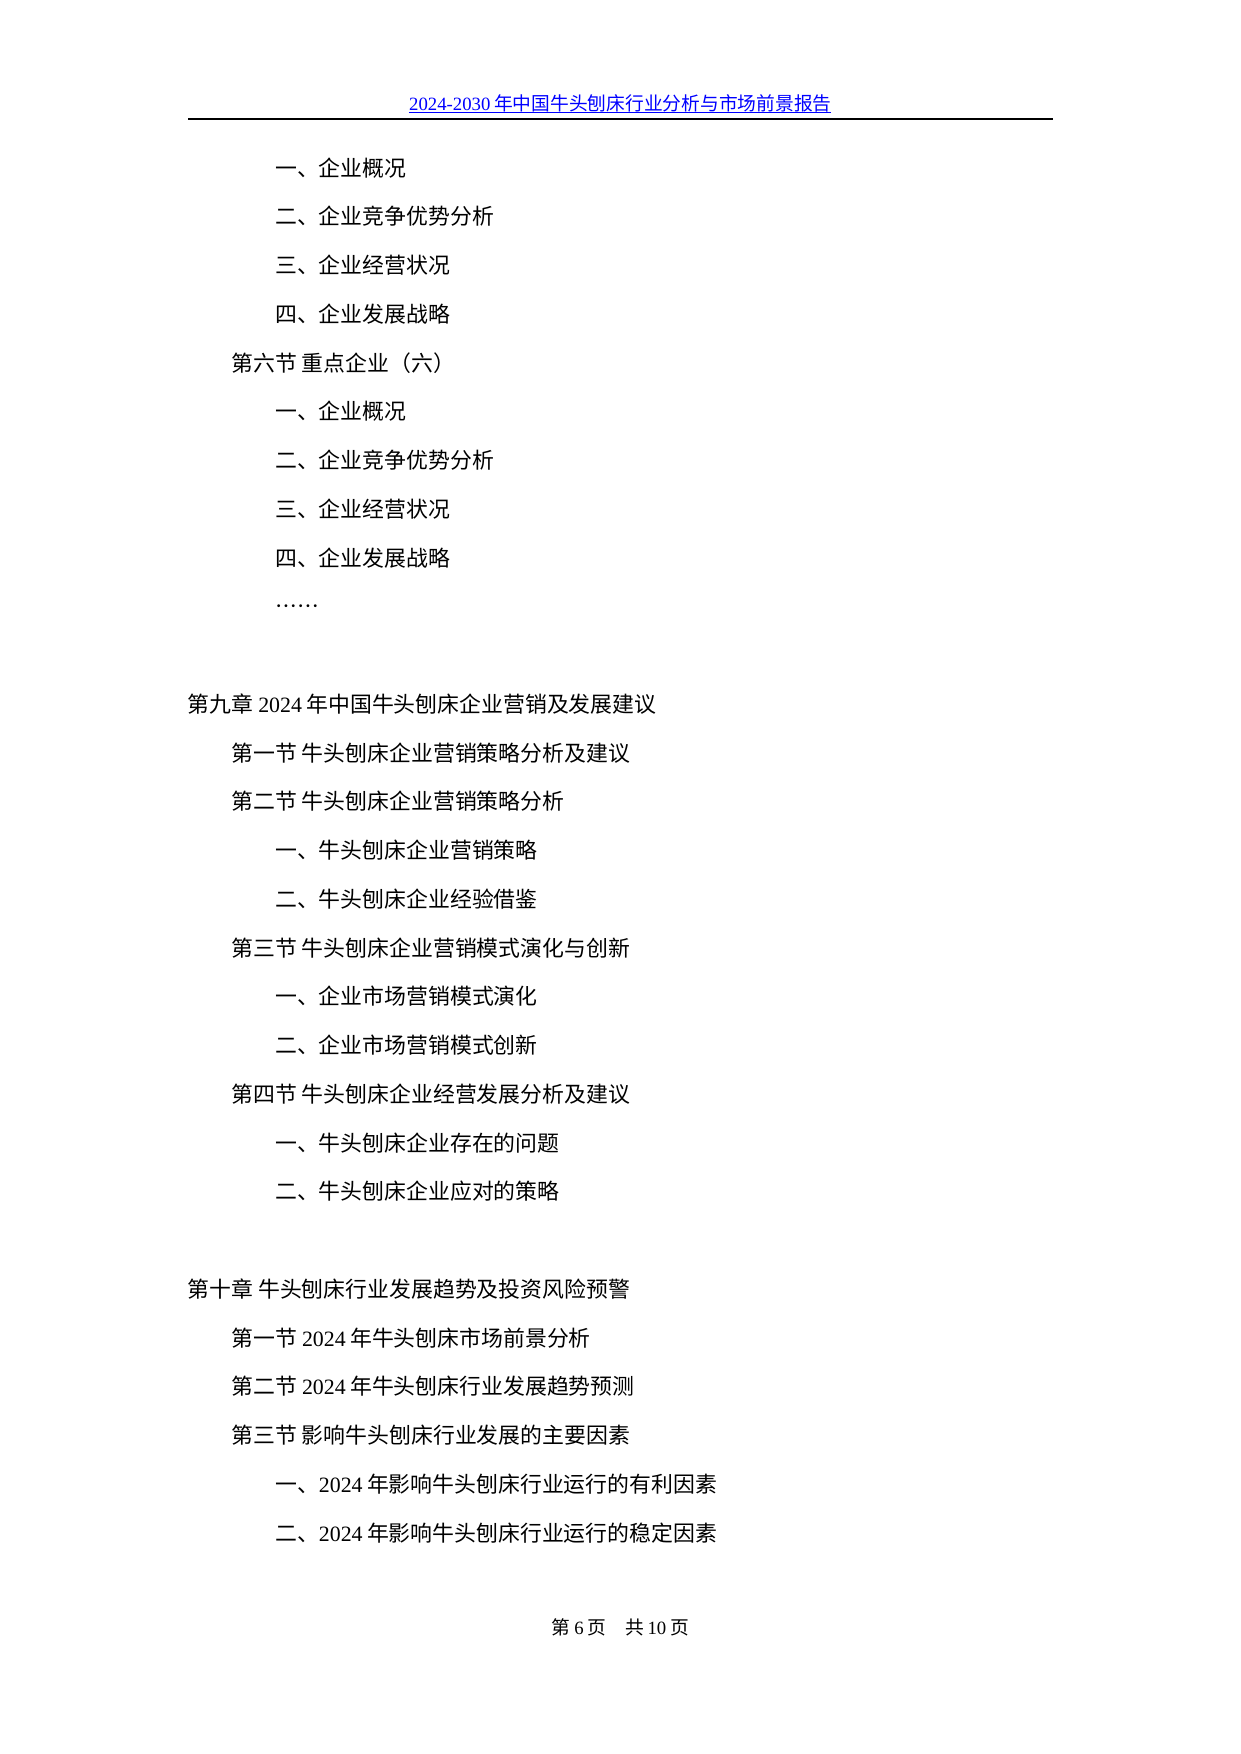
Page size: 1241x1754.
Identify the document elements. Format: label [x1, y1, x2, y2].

text [187, 150, 1053, 1548]
